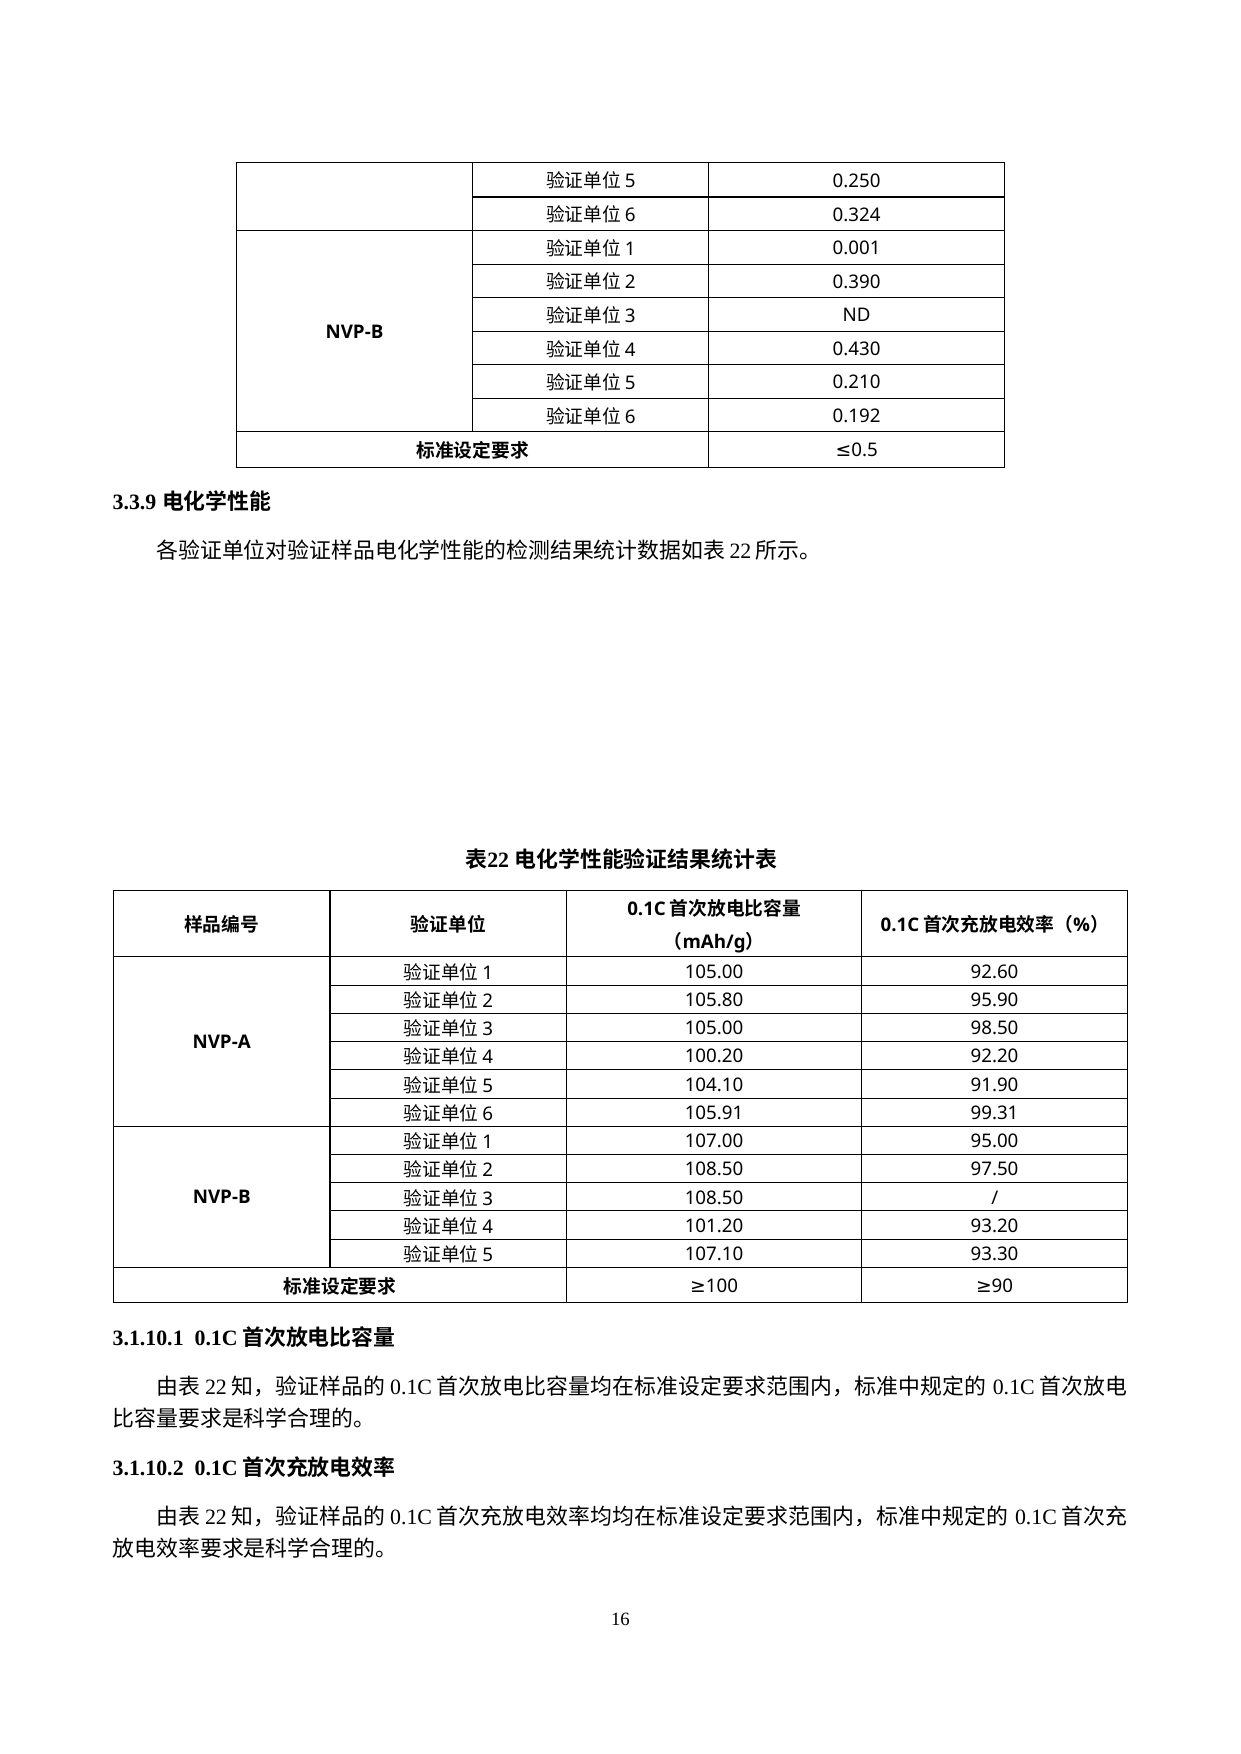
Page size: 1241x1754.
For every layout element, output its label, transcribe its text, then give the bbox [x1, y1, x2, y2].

table_cell 验证单位4 [331, 1042, 566, 1069]
table_cell 99.31 [862, 1099, 1127, 1126]
table_cell 98.50 [862, 1014, 1127, 1041]
table_cell 验证单位2 [473, 265, 708, 297]
table_cell 0.324 [709, 198, 1004, 230]
list 电化学性能验证结果统计表 [136, 841, 1128, 874]
table_cell 验证单位4 [331, 1211, 566, 1238]
table_cell 验证单位2 [331, 1155, 566, 1182]
table_cell 105.00 [567, 957, 861, 984]
table_cell 验证单位3 [331, 1014, 566, 1041]
table_cell ND [709, 298, 1004, 331]
table_cell 108.50 [567, 1155, 861, 1182]
table_cell 100.20 [567, 1042, 861, 1069]
text 3.1.10.2 0.1C首次充放电效率 [112, 1449, 1128, 1482]
table_cell 92.60 [862, 957, 1127, 984]
table_cell ≥90 [862, 1268, 1127, 1302]
table_cell 107.00 [567, 1127, 861, 1154]
table_cell 0.192 [709, 399, 1004, 431]
table_cell 104.10 [567, 1070, 861, 1097]
table_cell 验证单位5 [473, 365, 708, 398]
table_cell 验证单位5 [473, 163, 708, 196]
text 由表22知，验证样品的0.1C首次放电比容量均在标准设定要求范围内，标准中规定的0.1C首次放电比容量要求是科学合理的。 [112, 1368, 1128, 1433]
table_cell 105.91 [567, 1099, 861, 1126]
table_cell NVP-B [114, 1127, 329, 1267]
table_cell 93.30 [862, 1240, 1127, 1267]
table_cell 91.90 [862, 1070, 1127, 1097]
table_cell 95.00 [862, 1127, 1127, 1154]
table_cell 108.50 [567, 1183, 861, 1210]
table_header 样品编号 [114, 891, 329, 956]
table_cell 验证单位5 [331, 1070, 566, 1097]
table_cell 验证单位6 [331, 1099, 566, 1126]
table_header 验证单位 [331, 891, 566, 956]
table_header 0.1C首次放电比容量（mAh/g） [567, 891, 861, 956]
table_cell 验证单位2 [331, 986, 566, 1013]
table_cell 0.001 [709, 231, 1004, 263]
table_cell 101.20 [567, 1211, 861, 1238]
table_cell 验证单位6 [473, 198, 708, 230]
table_cell 95.90 [862, 986, 1127, 1013]
table_cell 93.20 [862, 1211, 1127, 1238]
table_cell ≤0.5 [709, 432, 1004, 467]
table_cell 验证单位4 [473, 332, 708, 364]
table_cell NVP-A [114, 957, 329, 1126]
table_cell 验证单位3 [331, 1183, 566, 1210]
table_cell 标准设定要求 [237, 432, 708, 467]
table_header 0.1C首次充放电效率（%） [862, 891, 1127, 956]
table_cell 92.20 [862, 1042, 1127, 1069]
table_cell 105.00 [567, 1014, 861, 1041]
table_cell 验证单位1 [331, 1127, 566, 1154]
table_cell 0.210 [709, 365, 1004, 398]
table_cell 验证单位3 [473, 298, 708, 331]
table_cell NVP-B [237, 231, 472, 431]
table_cell 验证单位1 [331, 957, 566, 984]
text 由表22知，验证样品的0.1C首次充放电效率均均在标准设定要求范围内，标准中规定的0.1C首次充放电效率要求是科学合理的。 [112, 1498, 1128, 1563]
table_cell 0.250 [709, 163, 1004, 196]
table_cell 107.10 [567, 1240, 861, 1267]
table_cell 105.80 [567, 986, 861, 1013]
table_cell 验证单位5 [331, 1240, 566, 1267]
table_cell / [862, 1183, 1127, 1210]
list 电化学性能 [112, 484, 1128, 516]
text 各验证单位对验证样品电化学性能的检测结果统计数据如表22所示。 [112, 533, 1128, 565]
table_cell 标准设定要求 [114, 1268, 566, 1302]
text 3.1.10.1 0.1C首次放电比容量 [112, 1319, 1128, 1352]
table_cell 0.430 [709, 332, 1004, 364]
table_cell 验证单位1 [473, 231, 708, 263]
table_cell 验证单位6 [473, 399, 708, 431]
table_cell 0.390 [709, 265, 1004, 297]
table_cell 97.50 [862, 1155, 1127, 1182]
table_cell ≥100 [567, 1268, 861, 1302]
